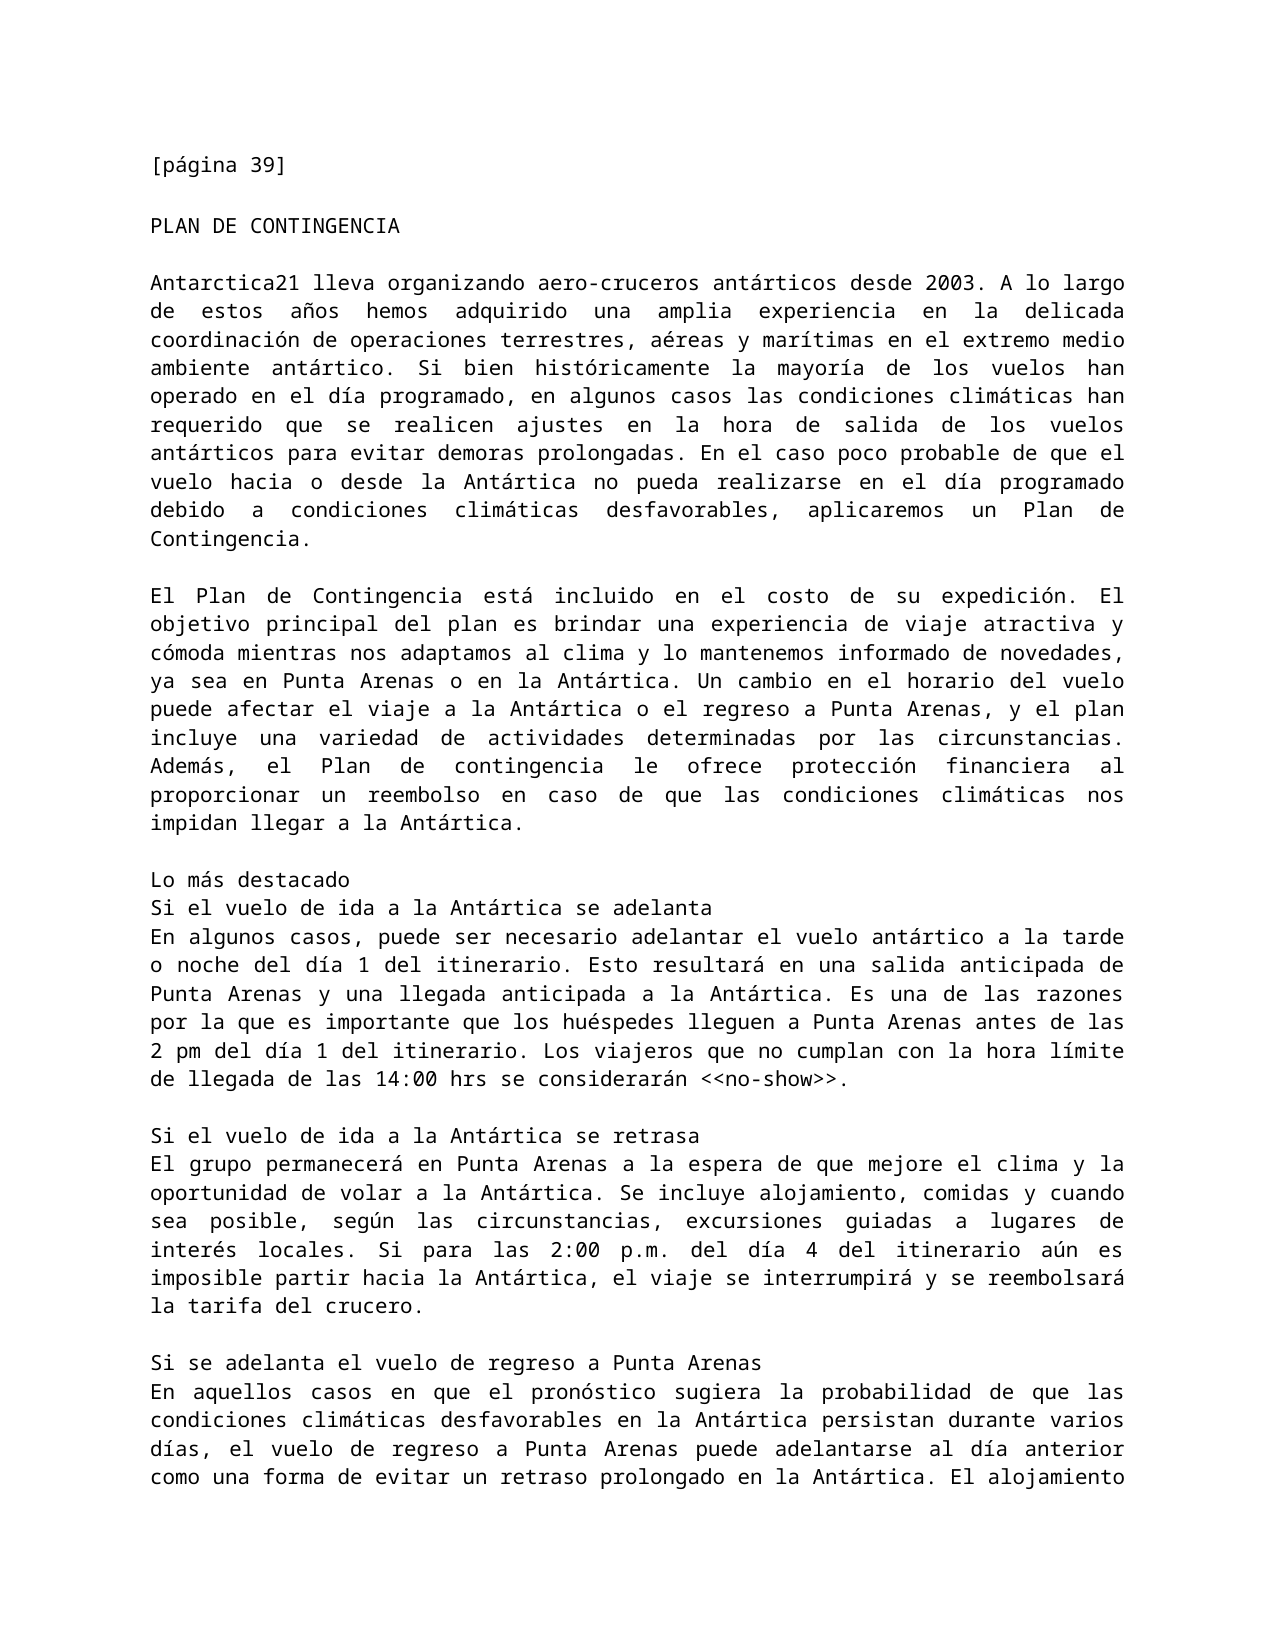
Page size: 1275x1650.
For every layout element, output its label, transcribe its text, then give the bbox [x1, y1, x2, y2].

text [150, 1377, 1125, 1491]
text Si el vuelo de ida a la Antártica se adelanta [150, 893, 1125, 922]
text Antarctica21 lleva organizando aero-cruceros antárticos desde 2003. A lo largo de estos años hemos adquirido una amplia experiencia en la delicada coordinación de operaciones terrestres, aéreas y marítimas en el extremo medio ambiente antártico. Si bien históricamente la mayoría de los vuelos han operado en el día programado, en algunos casos las condiciones climáticas han requerido que se realicen ajustes en la hora de salida de los vuelos antárticos para evitar demoras prolongadas. En el caso poco probable de que el vuelo hacia o desde la Antártica no pueda realizarse en el día programado debido a condiciones climáticas desfavorables, aplicaremos un Plan de Contingencia. [150, 268, 1125, 552]
text [página 39] [150, 150, 1125, 178]
text En algunos casos, puede ser necesario adelantar el vuelo antártico a la tarde o noche del día 1 del itinerario. Esto resultará en una salida anticipada de Punta Arenas y una llegada anticipada a la Antártica. Es una de las razones por la que es importante que los huéspedes lleguen a Punta Arenas antes de las 2 pm del día 1 del itinerario. Los viajeros que no cumplan con la hora límite de llegada de las 14:00 hrs se considerarán <<no-show>>. [150, 922, 1125, 1093]
text PLAN DE CONTINGENCIA [150, 211, 1125, 239]
text Si se adelanta el vuelo de regreso a Punta Arenas [150, 1348, 1125, 1377]
text El grupo permanecerá en Punta Arenas a la espera de que mejore el clima y la oportunidad de volar a la Antártica. Se incluye alojamiento, comidas y cuando sea posible, según las circunstancias, excursiones guiadas a lugares de interés locales. Si para las 2:00 p.m. del día 4 del itinerario aún es imposible partir hacia la Antártica, el viaje se interrumpirá y se reembolsará la tarifa del crucero. [150, 1149, 1125, 1320]
text Lo más destacado [150, 865, 1125, 893]
text Si el vuelo de ida a la Antártica se retrasa [150, 1121, 1125, 1149]
text El Plan de Contingencia está incluido en el costo de su expedición. El objetivo principal del plan es brindar una experiencia de viaje atractiva y cómoda mientras nos adaptamos al clima y lo mantenemos informado de novedades, ya sea en Punta Arenas o en la Antártica. Un cambio en el horario del vuelo puede afectar el viaje a la Antártica o el regreso a Punta Arenas, y el plan incluye una variedad de actividades determinadas por las circunstancias. Además, el Plan de contingencia le ofrece protección financiera al proporcionar un reembolso en caso de que las condiciones climáticas nos impidan llegar a la Antártica. [150, 581, 1125, 837]
